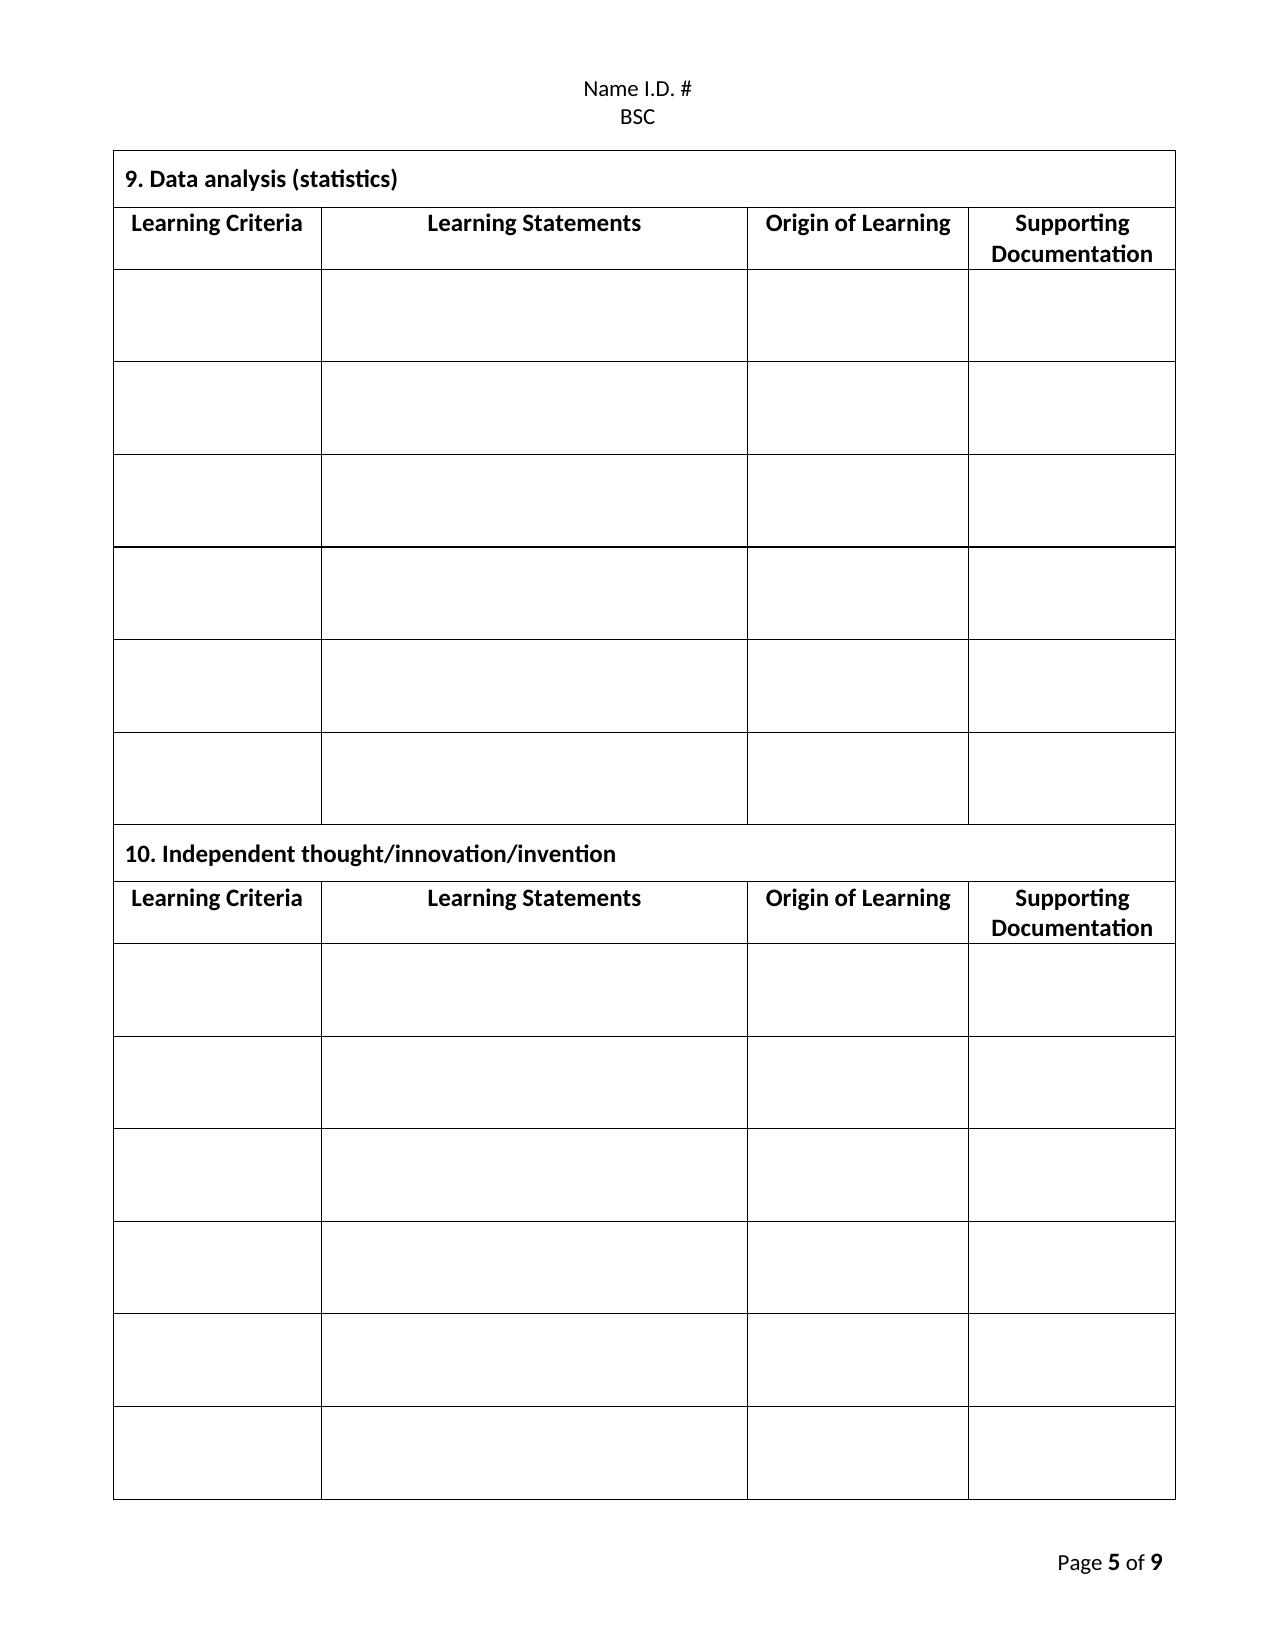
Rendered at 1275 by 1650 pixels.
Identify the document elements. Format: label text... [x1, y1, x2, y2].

table_cell [322, 1129, 747, 1221]
table_cell [322, 944, 747, 1036]
table_cell [114, 548, 321, 639]
table_cell [969, 455, 1175, 546]
table_cell [322, 362, 747, 454]
table_cell [322, 733, 747, 824]
table_cell Origin of Learning [748, 882, 968, 943]
table_cell [114, 1407, 321, 1498]
table_cell [969, 944, 1175, 1036]
table_cell [969, 640, 1175, 732]
table_cell [322, 1037, 747, 1128]
table_cell [748, 548, 968, 639]
table_cell [969, 1222, 1175, 1313]
table_cell Learning Criteria [114, 208, 321, 269]
table_cell 10. Independent thought/innovation/invention [114, 825, 1175, 881]
table_cell [322, 640, 747, 732]
table_cell Origin of Learning [748, 208, 968, 269]
table_cell [748, 362, 968, 454]
table_cell [114, 270, 321, 361]
table_cell [322, 455, 747, 546]
table_cell [114, 1037, 321, 1128]
table_cell [969, 733, 1175, 824]
table_cell [748, 733, 968, 824]
table_cell [748, 1222, 968, 1313]
table_cell [969, 1407, 1175, 1498]
table_cell [322, 1222, 747, 1313]
table_cell [969, 1129, 1175, 1221]
table_cell [969, 270, 1175, 361]
table_cell [969, 548, 1175, 639]
table_cell Supporting Documentation [969, 208, 1175, 269]
table_cell [748, 1407, 968, 1498]
table_cell [969, 362, 1175, 454]
table_cell [969, 1314, 1175, 1406]
table_cell [748, 1314, 968, 1406]
table_cell [322, 270, 747, 361]
table_cell [114, 1222, 321, 1313]
table_cell [748, 1129, 968, 1221]
table_cell [114, 944, 321, 1036]
table_cell [114, 733, 321, 824]
table_cell [114, 1314, 321, 1406]
table_cell [322, 1314, 747, 1406]
table_cell [748, 640, 968, 732]
table_cell [969, 1037, 1175, 1128]
table_cell [322, 548, 747, 639]
table_cell [748, 1037, 968, 1128]
table_cell [114, 455, 321, 546]
table_cell [114, 640, 321, 732]
table_cell [114, 1129, 321, 1221]
table_cell Learning Statements [322, 208, 747, 269]
table_cell [748, 270, 968, 361]
table_cell Learning Criteria [114, 882, 321, 943]
table_cell Learning Statements [322, 882, 747, 943]
table_cell [748, 455, 968, 546]
table_cell [748, 944, 968, 1036]
table_cell 9. Data analysis (statistics) [114, 151, 1175, 207]
table_cell [114, 362, 321, 454]
table_cell [322, 1407, 747, 1498]
table_cell Supporting Documentation [969, 882, 1175, 943]
